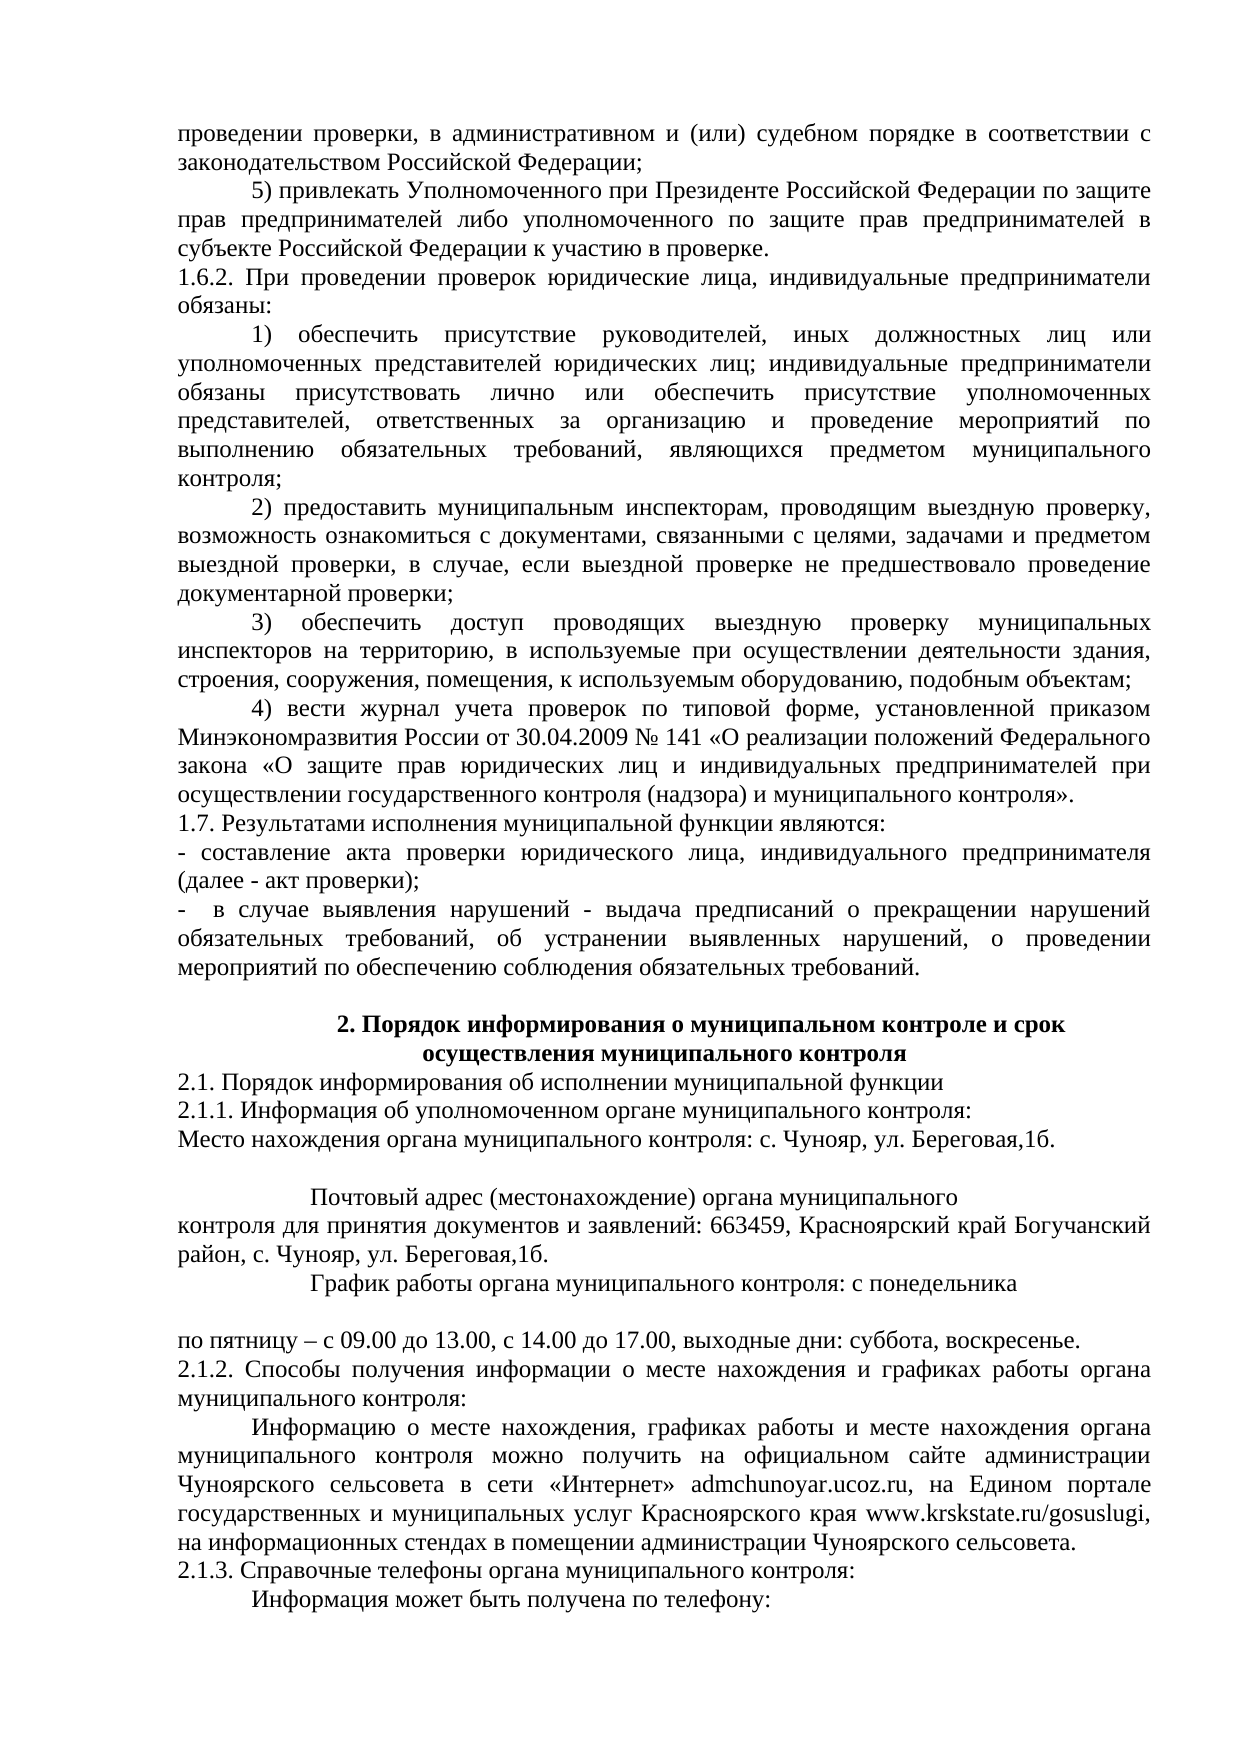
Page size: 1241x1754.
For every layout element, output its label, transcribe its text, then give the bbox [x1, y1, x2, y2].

text 1.7. Результатами исполнения муниципальной функции являются: [177, 808, 1152, 837]
text Почтовый адрес (местонахождение) органа муниципального [236, 1182, 1152, 1211]
text 2. Порядок информирования о муниципальном контроле и срок осуществления муниципального контроля [177, 1009, 1152, 1067]
text - составление акта проверки юридического лица, индивидуального предпринимателя (далее - акт проверки); [177, 837, 1152, 894]
text 2.1. Порядок информирования об исполнении муниципальной функции [177, 1067, 1152, 1096]
text Информацию о месте нахождения, графиках работы и месте нахождения органа муниципального контроля можно получить на официальном сайте администрации Чуноярского сельсовета в сети «Интернет» admchunoyar.ucoz.ru, на Едином портале государственных и муниципальных услуг Красноярского края www.krskstate.ru/gosuslugi, на информационных стендах в помещении администрации Чуноярского сельсовета. [177, 1412, 1152, 1556]
text 5) привлекать Уполномоченного при Президенте Российской Федерации по защите прав предпринимателей либо уполномоченного по защите прав предпринимателей в субъекте Российской Федерации к участию в проверке. [177, 176, 1152, 262]
text по пятницу – с 09.00 до 13.00, с 14.00 до 17.00, выходные дни: суббота, воскресенье. [177, 1326, 1152, 1354]
text 1) обеспечить присутствие руководителей, иных должностных лиц или уполномоченных представителей юридических лиц; индивидуальные предприниматели обязаны присутствовать лично или обеспечить присутствие уполномоченных представителей, ответственных за организацию и проведение мероприятий по выполнению обязательных требований, являющихся предметом муниципального контроля; [177, 319, 1152, 492]
text График работы органа муниципального контроля: с понедельника [236, 1268, 1152, 1297]
text Место нахождения органа муниципального контроля: с. Чунояр, ул. Береговая,1б. [177, 1124, 1152, 1153]
text 4) вести журнал учета проверок по типовой форме, установленной приказом Минэкономразвития России от 30.04.2009 № 141 «О реализации положений Федерального закона «О защите прав юридических лиц и индивидуальных предпринимателей при осуществлении государственного контроля (надзора) и муниципального контроля». [177, 693, 1152, 808]
text 3) обеспечить доступ проводящих выездную проверку муниципальных инспекторов на территорию, в используемые при осуществлении деятельности здания, строения, сооружения, помещения, к используемым оборудованию, подобным объектам; [177, 607, 1152, 693]
text 2.1.2. Способы получения информации о месте нахождения и графиках работы органа муниципального контроля: [177, 1354, 1152, 1412]
text 1.6.2. При проведении проверок юридические лица, индивидуальные предприниматели обязаны: [177, 262, 1152, 319]
text 2) предоставить муниципальным инспекторам, проводящим выездную проверку, возможность ознакомиться с документами, связанными с целями, задачами и предметом выездной проверки, в случае, если выездной проверке не предшествовало проведение документарной проверки; [177, 492, 1152, 607]
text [177, 118, 1152, 176]
text контроля для принятия документов и заявлений: 663459, Красноярский край Богучанский район, с. Чунояр, ул. Береговая,1б. [177, 1211, 1152, 1268]
text 2.1.1. Информация об уполномоченном органе муниципального контроля: [177, 1096, 1152, 1124]
text - в случае выявления нарушений - выдача предписаний о прекращении нарушений обязательных требований, об устранении выявленных нарушений, о проведении мероприятий по обеспечению соблюдения обязательных требований. [177, 894, 1152, 981]
text 2.1.3. Справочные телефоны органа муниципального контроля: [177, 1556, 1152, 1584]
text Информация может быть получена по телефону: [177, 1584, 1152, 1613]
